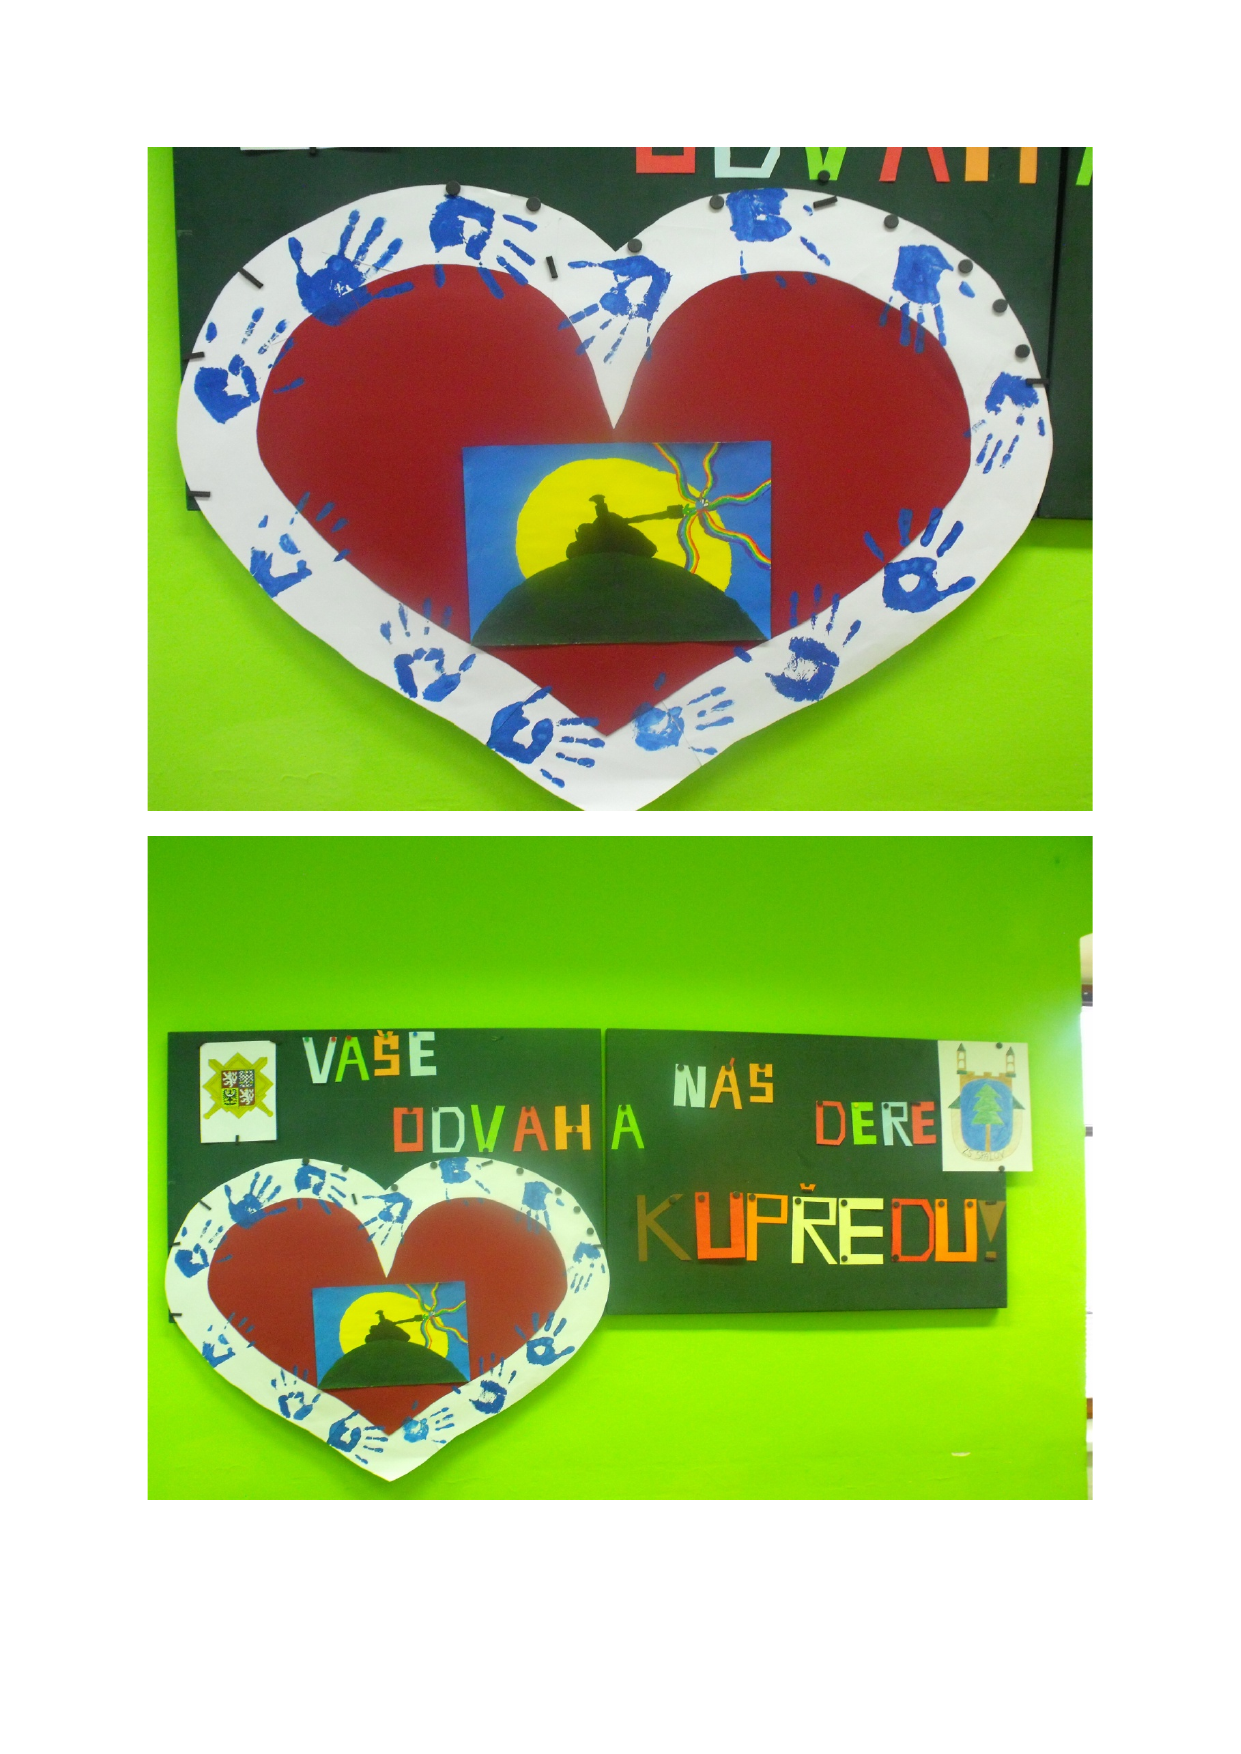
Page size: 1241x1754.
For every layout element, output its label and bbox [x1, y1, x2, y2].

picture [147, 836, 1093, 1500]
picture [147, 147, 1093, 811]
